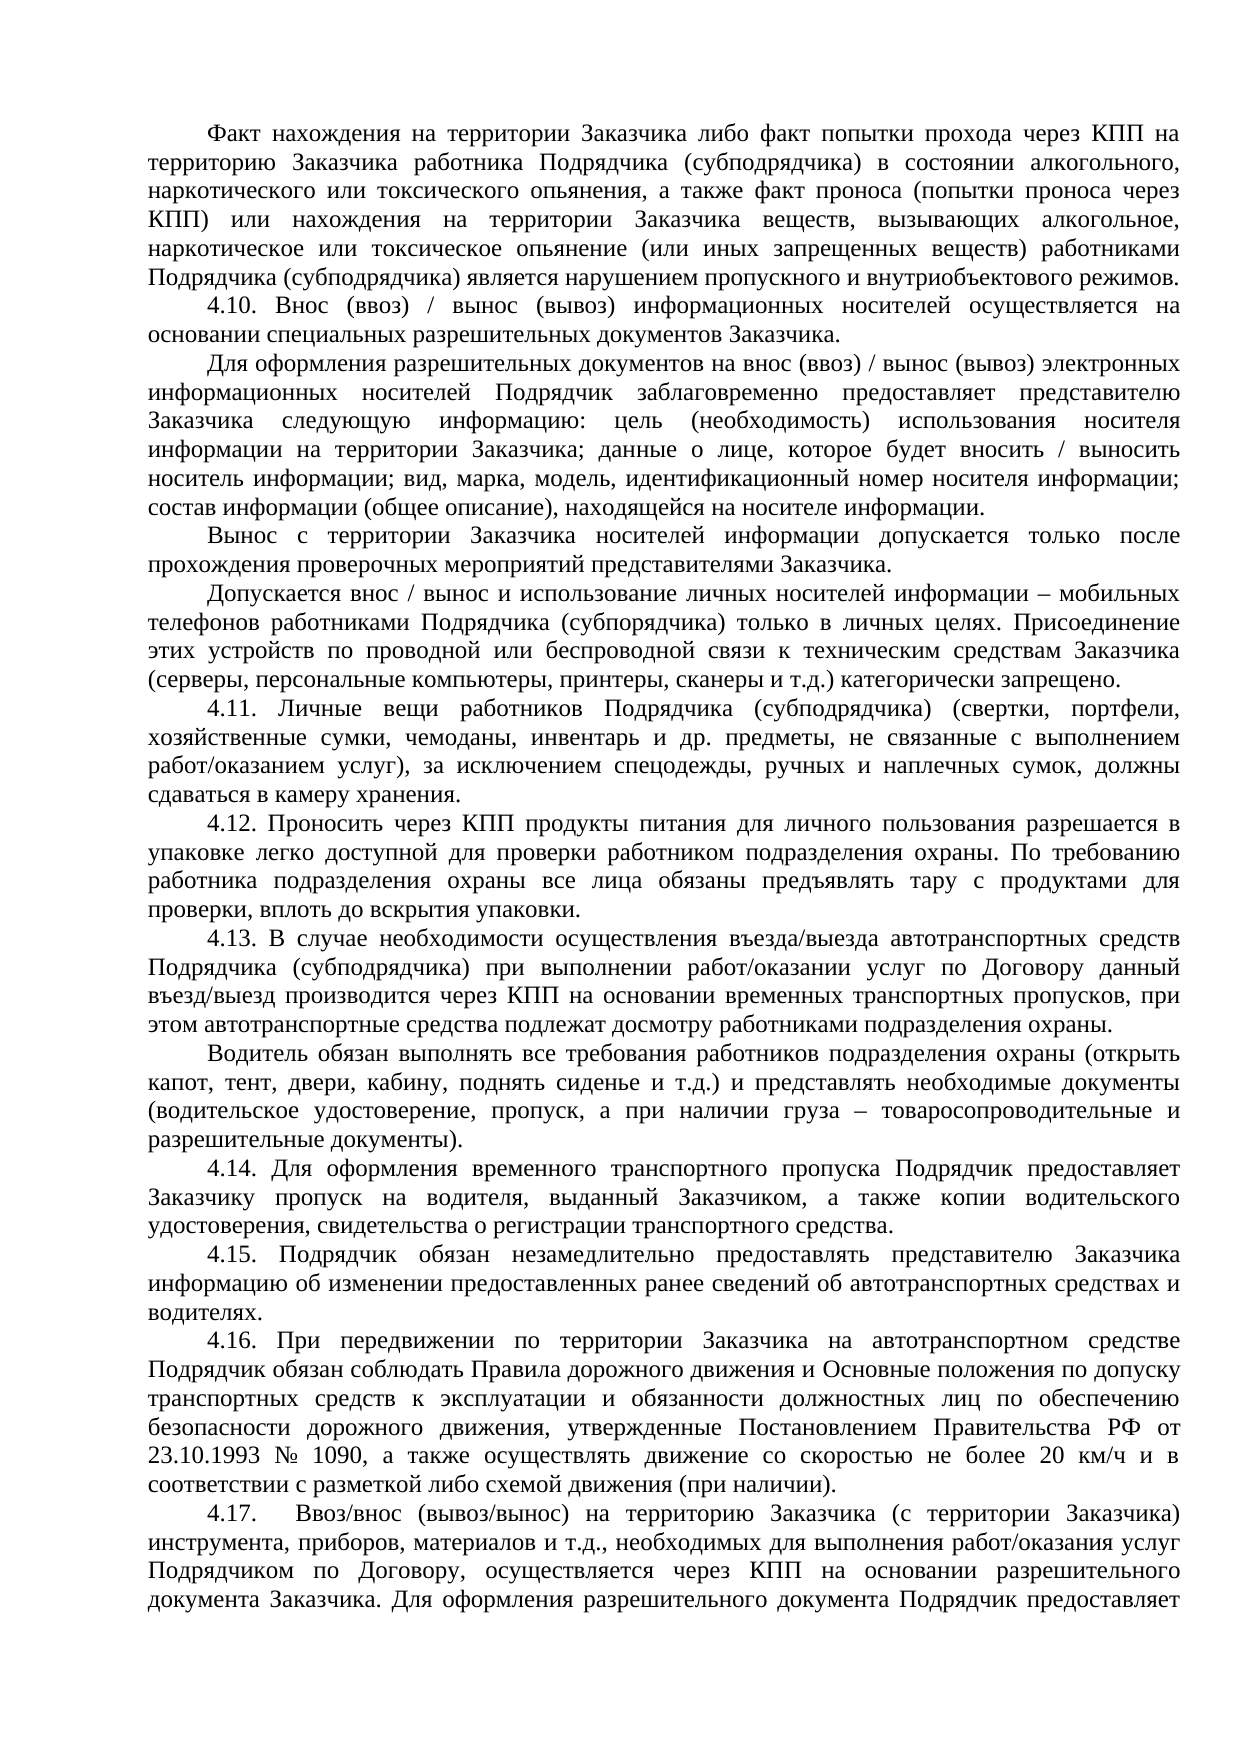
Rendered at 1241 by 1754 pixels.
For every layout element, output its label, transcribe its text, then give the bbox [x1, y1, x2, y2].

text 4.13. В случае необходимости осуществления въезда/выезда автотранспортных средств Подрядчика (субподрядчика) при выполнении работ/оказании услуг по Договору данный въезд/выезд производится через КПП на основании временных транспортных пропусков, при этом автотранспортные средства подлежат досмотру работниками подразделения охраны. [148, 923, 1181, 1038]
text 4.16. При передвижении по территории Заказчика на автотранспортном средстве Подрядчик обязан соблюдать Правила дорожного движения и Основные положения по допуску транспортных средств к эксплуатации и обязанности должностных лиц по обеспечению безопасности дорожного движения, утвержденные Постановлением Правительства РФ от 23.10.1993 № 1090, а также осуществлять движение со скоростью не более 20 км/ч и в соответствии с разметкой либо схемой движения (при наличии). [148, 1326, 1181, 1498]
text Допускается внос / вынос и использование личных носителей информации – мобильных телефонов работниками Подрядчика (субпорядчика) только в личных целях. Присоединение этих устройств по проводной или беспроводной связи к техническим средствам Заказчика (серверы, персональные компьютеры, принтеры, сканеры и т.д.) категорически запрещено. [148, 578, 1181, 693]
text Вынос с территории Заказчика носителей информации допускается только после прохождения проверочных мероприятий представителями Заказчика. [148, 521, 1181, 578]
text 4.11. Личные вещи работников Подрядчика (субподрядчика) (свертки, портфели, хозяйственные сумки, чемоданы, инвентарь и др. предметы, не связанные с выполнением работ/оказанием услуг), за исключением спецодежды, ручных и наплечных сумок, должны сдаваться в камеру хранения. [148, 693, 1181, 808]
text 4.14. Для оформления временного транспортного пропуска Подрядчик предоставляет Заказчику пропуск на водителя, выданный Заказчиком, а также копии водительского удостоверения, свидетельства о регистрации транспортного средства. [148, 1153, 1181, 1239]
text Для оформления разрешительных документов на внос (ввоз) / вынос (вывоз) электронных информационных носителей Подрядчик заблаговременно предоставляет представителю Заказчика следующую информацию: цель (необходимость) использования носителя информации на территории Заказчика; данные о лице, которое будет вносить / выносить носитель информации; вид, марка, модель, идентификационный номер носителя информации; состав информации (общее описание), находящейся на носителе информации. [148, 348, 1181, 521]
text 4.15. Подрядчик обязан незамедлительно предоставлять представителю Заказчика информацию об изменении предоставленных ранее сведений об автотранспортных средствах и водителях. [148, 1239, 1181, 1326]
text Факт нахождения на территории Заказчика либо факт попытки прохода через КПП на территорию Заказчика работника Подрядчика (субподрядчика) в состоянии алкогольного, наркотического или токсического опьянения, а также факт проноса (попытки проноса через КПП) или нахождения на территории Заказчика веществ, вызывающих алкогольное, наркотическое или токсическое опьянение (или иных запрещенных веществ) работниками Подрядчика (субподрядчика) является нарушением пропускного и внутриобъектового режимов. [148, 118, 1181, 291]
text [148, 1498, 1181, 1613]
text 4.12. Проносить через КПП продукты питания для личного пользования разрешается в упаковке легко доступной для проверки работником подразделения охраны. По требованию работника подразделения охраны все лица обязаны предъявлять тару с продуктами для проверки, вплоть до вскрытия упаковки. [148, 808, 1181, 923]
text 4.10. Внос (ввоз) / вынос (вывоз) информационных носителей осуществляется на основании специальных разрешительных документов Заказчика. [148, 291, 1181, 348]
text Водитель обязан выполнять все требования работников подразделения охраны (открыть капот, тент, двери, кабину, поднять сиденье и т.д.) и представлять необходимые документы (водительское удостоверение, пропуск, а при наличии груза – товаросопроводительные и разрешительные документы). [148, 1038, 1181, 1153]
